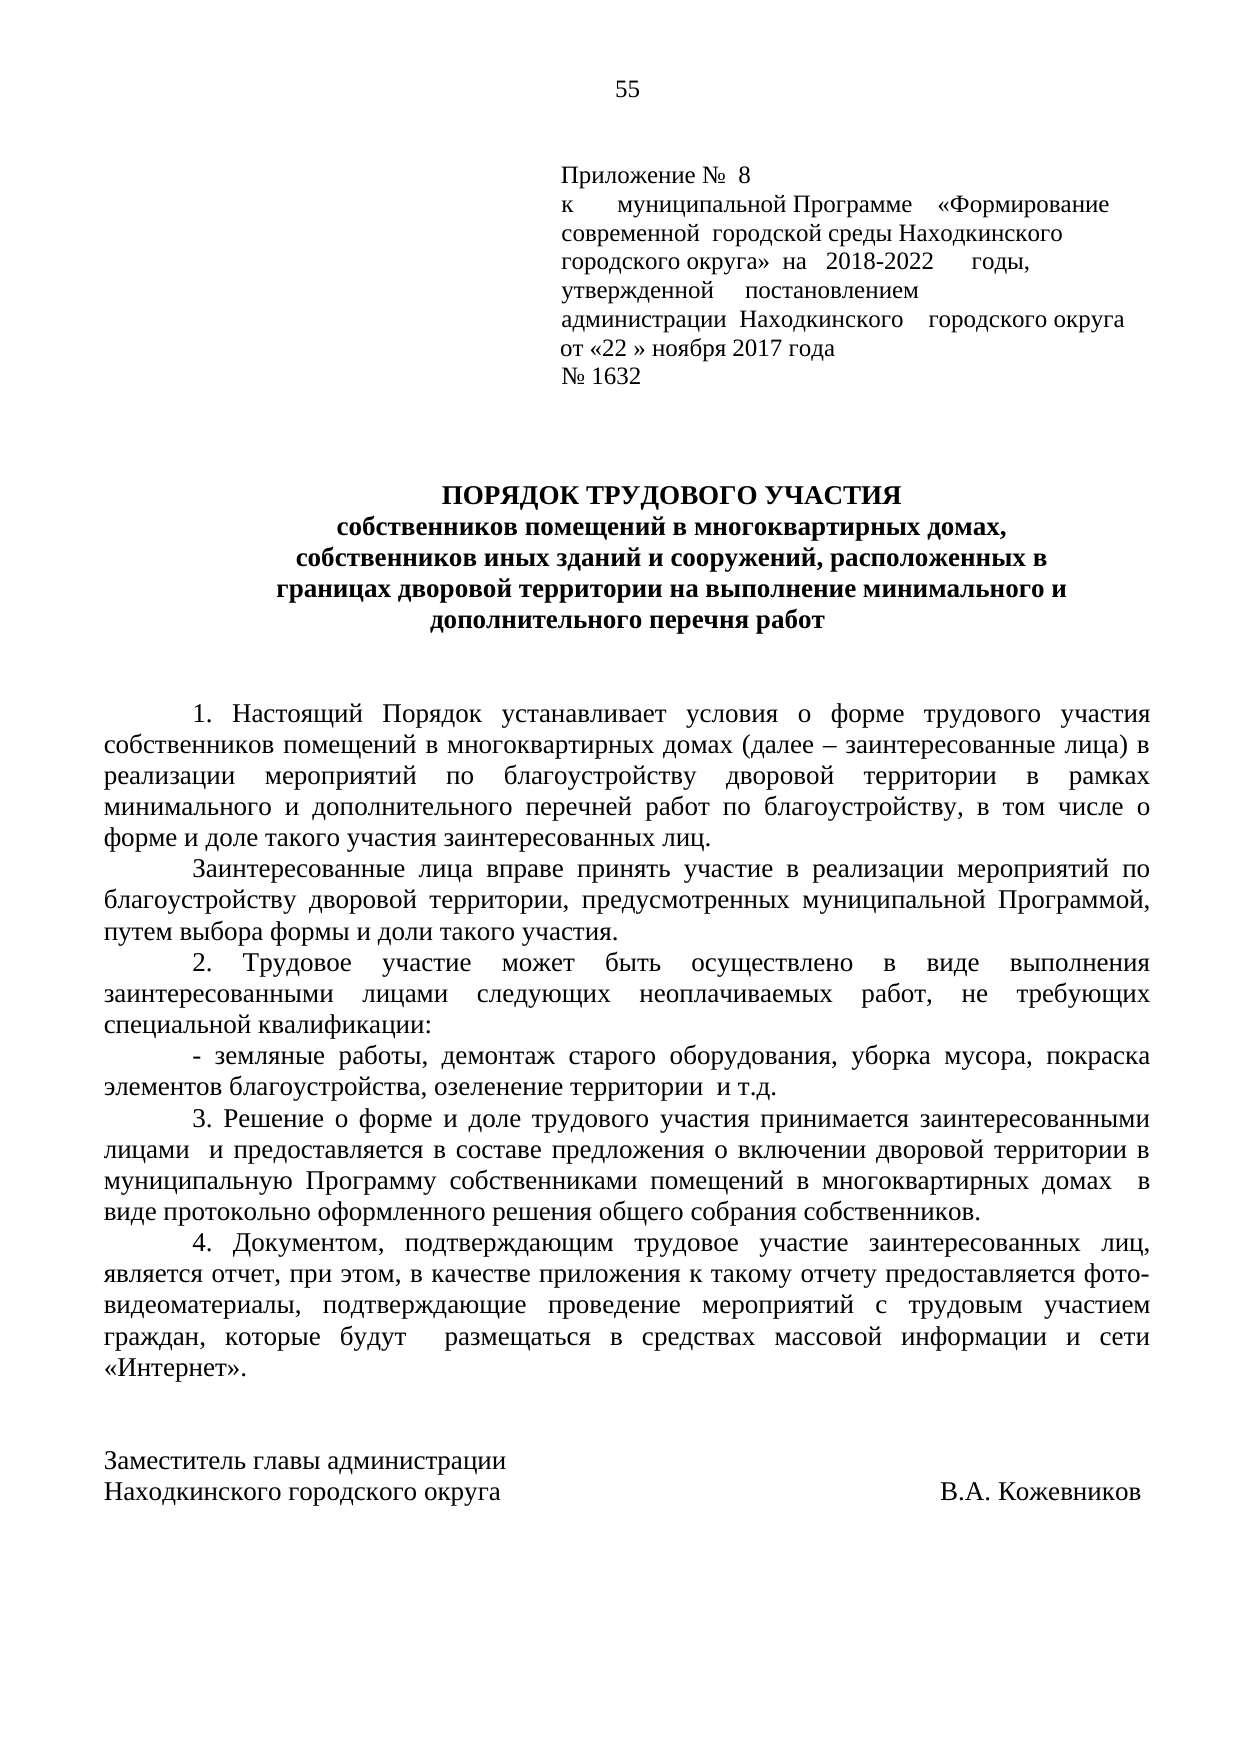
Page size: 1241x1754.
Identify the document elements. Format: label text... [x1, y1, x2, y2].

text Приложение № 8 [103, 160, 1152, 189]
text 3. Решение о форме и доле трудового участия принимается заинтересованными лицами и предоставляется в составе предложения о включении дворовой территории в муниципальную Программу собственниками помещений в многоквартирных домах в виде протокольно оформленного решения общего собрания собственников. [103, 1102, 1152, 1226]
text 2. Трудовое участие может быть осуществлено в виде выполнения заинтересованными лицами следующих неоплачиваемых работ, не требующих специальной квалификации: [103, 946, 1152, 1039]
text ПОРЯДОК ТРУДОВОГО УЧАСТИЯ [103, 479, 1152, 510]
text - земляные работы, демонтаж старого оборудования, уборка мусора, покраска элементов благоустройства, озеленение территории и т.д. [103, 1039, 1152, 1102]
text собственников иных зданий и сооружений, расположенных в [103, 541, 1152, 572]
text к муниципальной Программе «Формирование современной городской среды Находкинского городского округа» на 2018-2022 годы, утвержденной постановлением администрации Находкинского городского округа [561, 189, 1152, 333]
text 4. Документом, подтверждающим трудовое участие заинтересованных лиц, является отчет, при этом, в качестве приложения к такому отчету предоставляется фото- видеоматериалы, подтверждающие проведение мероприятий с трудовым участием граждан, которые будут размещаться в средствах массовой информации и сети «Интернет». [103, 1226, 1152, 1382]
text Находкинского городского округа В.А. Кожевников [103, 1475, 1152, 1507]
text Заместитель главы администрации [103, 1444, 1152, 1475]
text Заинтересованные лица вправе принять участие в реализации мероприятий по благоустройству дворовой территории, предусмотренных муниципальной Программой, путем выбора формы и доли такого участия. [103, 852, 1152, 946]
text собственников помещений в многоквартирных домах, [103, 510, 1152, 541]
text от «22 » ноября 2017 года [103, 333, 1152, 361]
text № 1632 [561, 361, 1152, 390]
text 1. Настоящий Порядок устанавливает условия о форме трудового участия собственников помещений в многоквартирных домах (далее – заинтересованные лица) в реализации мероприятий по благоустройству дворовой территории в рамках минимального и дополнительного перечней работ по благоустройству, в том числе о форме и доле такого участия заинтересованных лиц. [103, 697, 1152, 852]
text границах дворовой территории на выполнение минимального и дополнительного перечня работ [103, 572, 1152, 634]
